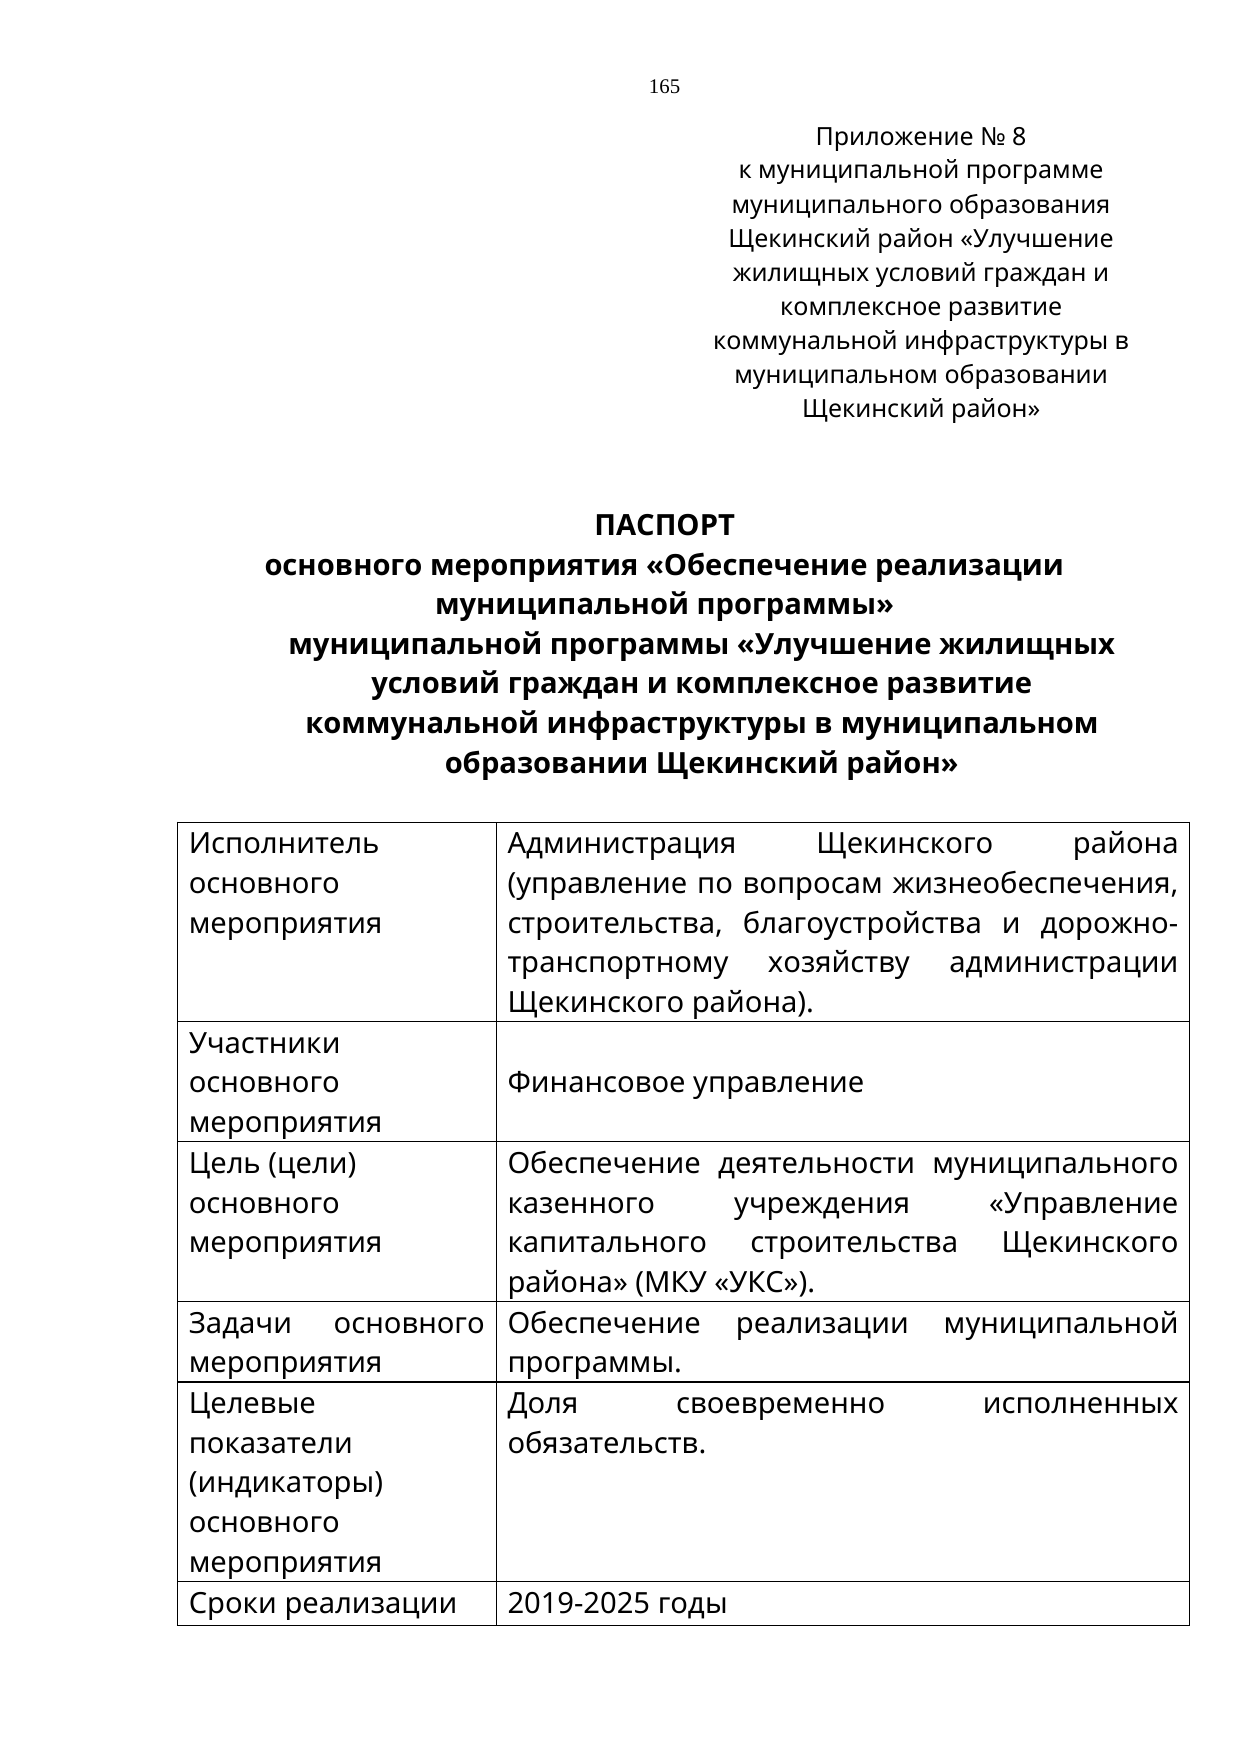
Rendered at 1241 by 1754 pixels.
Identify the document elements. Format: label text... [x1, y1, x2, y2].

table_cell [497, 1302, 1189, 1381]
text муниципальной программы «Улучшение жилищных условий граждан и комплексное развитие коммунальной инфраструктуры в муниципальном образовании Щекинский район» [252, 623, 1152, 782]
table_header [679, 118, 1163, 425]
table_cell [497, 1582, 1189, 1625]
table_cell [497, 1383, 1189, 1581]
text основного мероприятия «Обеспечение реализации муниципальной программы» [177, 544, 1152, 623]
text ПАСПОРТ [177, 504, 1152, 544]
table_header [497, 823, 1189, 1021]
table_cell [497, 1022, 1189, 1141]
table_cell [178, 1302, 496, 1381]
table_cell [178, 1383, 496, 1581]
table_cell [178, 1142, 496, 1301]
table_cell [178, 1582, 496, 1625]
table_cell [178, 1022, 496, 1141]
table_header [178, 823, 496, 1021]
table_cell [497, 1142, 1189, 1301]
